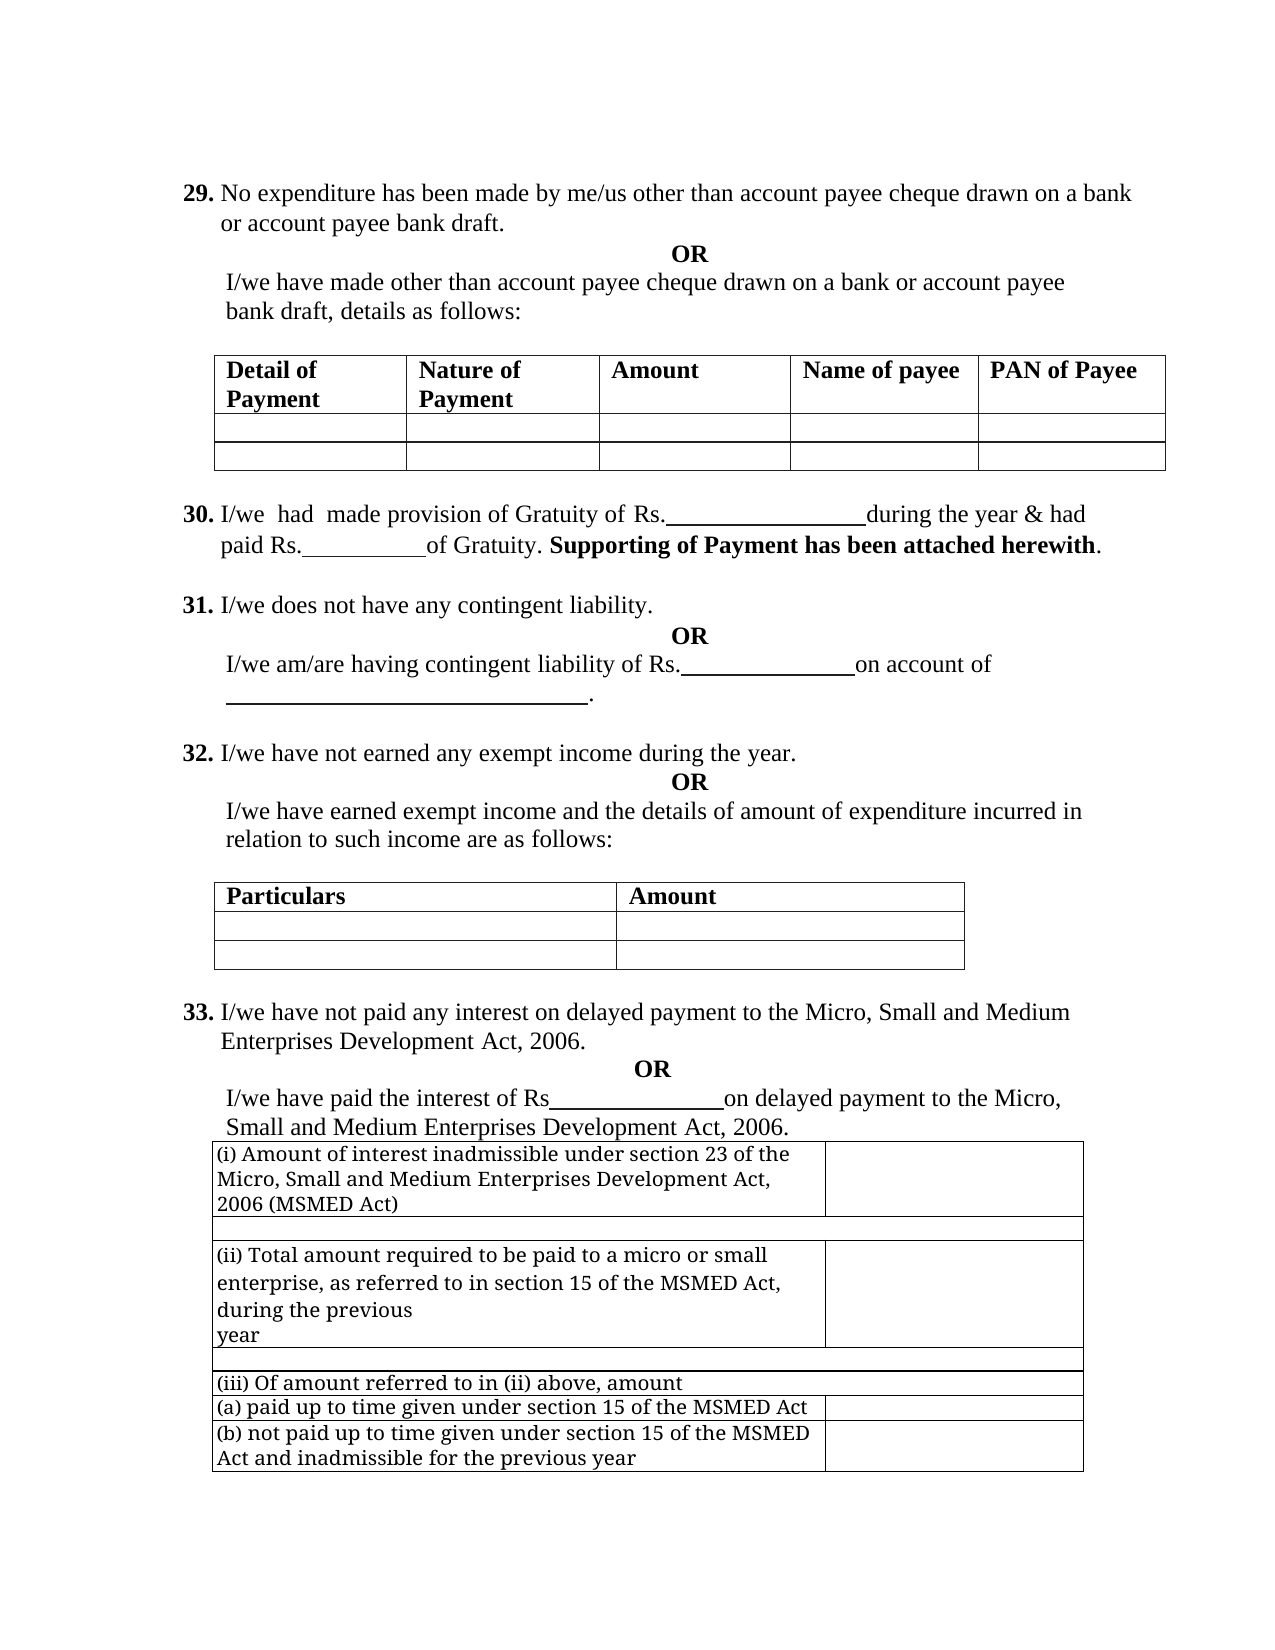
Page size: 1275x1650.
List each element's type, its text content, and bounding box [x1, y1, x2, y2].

text I/we have earned exempt income and the details of amount of expenditure incurred in relation to such income are as follows: [226, 796, 1152, 853]
table_header [826, 1142, 1083, 1216]
table_cell [617, 941, 964, 968]
table_header Detail of Payment [215, 356, 406, 413]
table_cell (iii) Of amount referred to in (ii) above, amount [213, 1372, 1083, 1395]
table_cell [213, 1217, 1083, 1239]
text I/we have paid the interest of Rs on delayed payment to the Micro, Small and Medium Enterprises Development Act, 2006. [226, 1083, 1125, 1141]
table_cell (b) not paid up to time given under section 15 of the MSMED Act and inadmissible for the previous year [213, 1421, 825, 1471]
table_cell [979, 443, 1165, 470]
table_header (i) Amount of interest inadmissible under section 23 of the Micro, Small and Medium Enterprises Development Act, 2006 (MSMED Act) [213, 1142, 825, 1216]
table_cell [979, 414, 1165, 441]
table_header Nature of Payment [407, 356, 599, 413]
table_cell [215, 912, 616, 939]
list I/we had made provision of Gratuity of Rs. during the year & had paid Rs. of Gratuity. Supporting of Payment has been attached herewith. [183, 499, 1133, 559]
text I/we am/are having contingent liability of Rs. on account of [226, 650, 1254, 678]
table_header Name of payee [791, 356, 978, 413]
table_cell [407, 414, 599, 441]
list I/we does not have any contingent liability. [182, 590, 1254, 619]
table_cell [617, 912, 964, 939]
table_cell [407, 443, 599, 470]
list I/we have not earned any exempt income during the year. [182, 738, 1254, 767]
subtitle OR [225, 621, 1154, 650]
subtitle OR [225, 767, 1154, 796]
table_cell [826, 1421, 1083, 1471]
table_cell [826, 1396, 1083, 1419]
table_cell [215, 414, 406, 441]
text . [226, 678, 1254, 707]
table_cell [791, 414, 978, 441]
table_cell [600, 414, 790, 441]
list No expenditure has been made by me/us other than account payee cheque drawn on a bank or account payee bank draft. [183, 178, 1135, 237]
table_cell [215, 941, 616, 968]
table_cell [213, 1348, 1083, 1370]
text I/we have made other than account payee cheque drawn on a bank or account payee bank draft, details as follows: [226, 268, 1118, 325]
subtitle OR [153, 1055, 1151, 1083]
table_cell [826, 1241, 1083, 1347]
table_cell [600, 443, 790, 470]
list I/we have not paid any interest on delayed payment to the Micro, Small and Medium Enterprises Development Act, 2006. [183, 997, 1073, 1055]
table_cell [215, 443, 406, 470]
table_cell [791, 443, 978, 470]
table_header Amount [617, 883, 964, 911]
table_cell (ii) Total amount required to be paid to a micro or small enterprise, as referred to in section 15 of the MSMED Act, during the previous year [213, 1241, 825, 1347]
table_header PAN of Payee [979, 356, 1165, 413]
table_header Particulars [215, 883, 616, 911]
table_cell (a) paid up to time given under section 15 of the MSMED Act [213, 1396, 825, 1419]
subtitle OR [225, 240, 1154, 268]
table_header Amount [600, 356, 790, 413]
